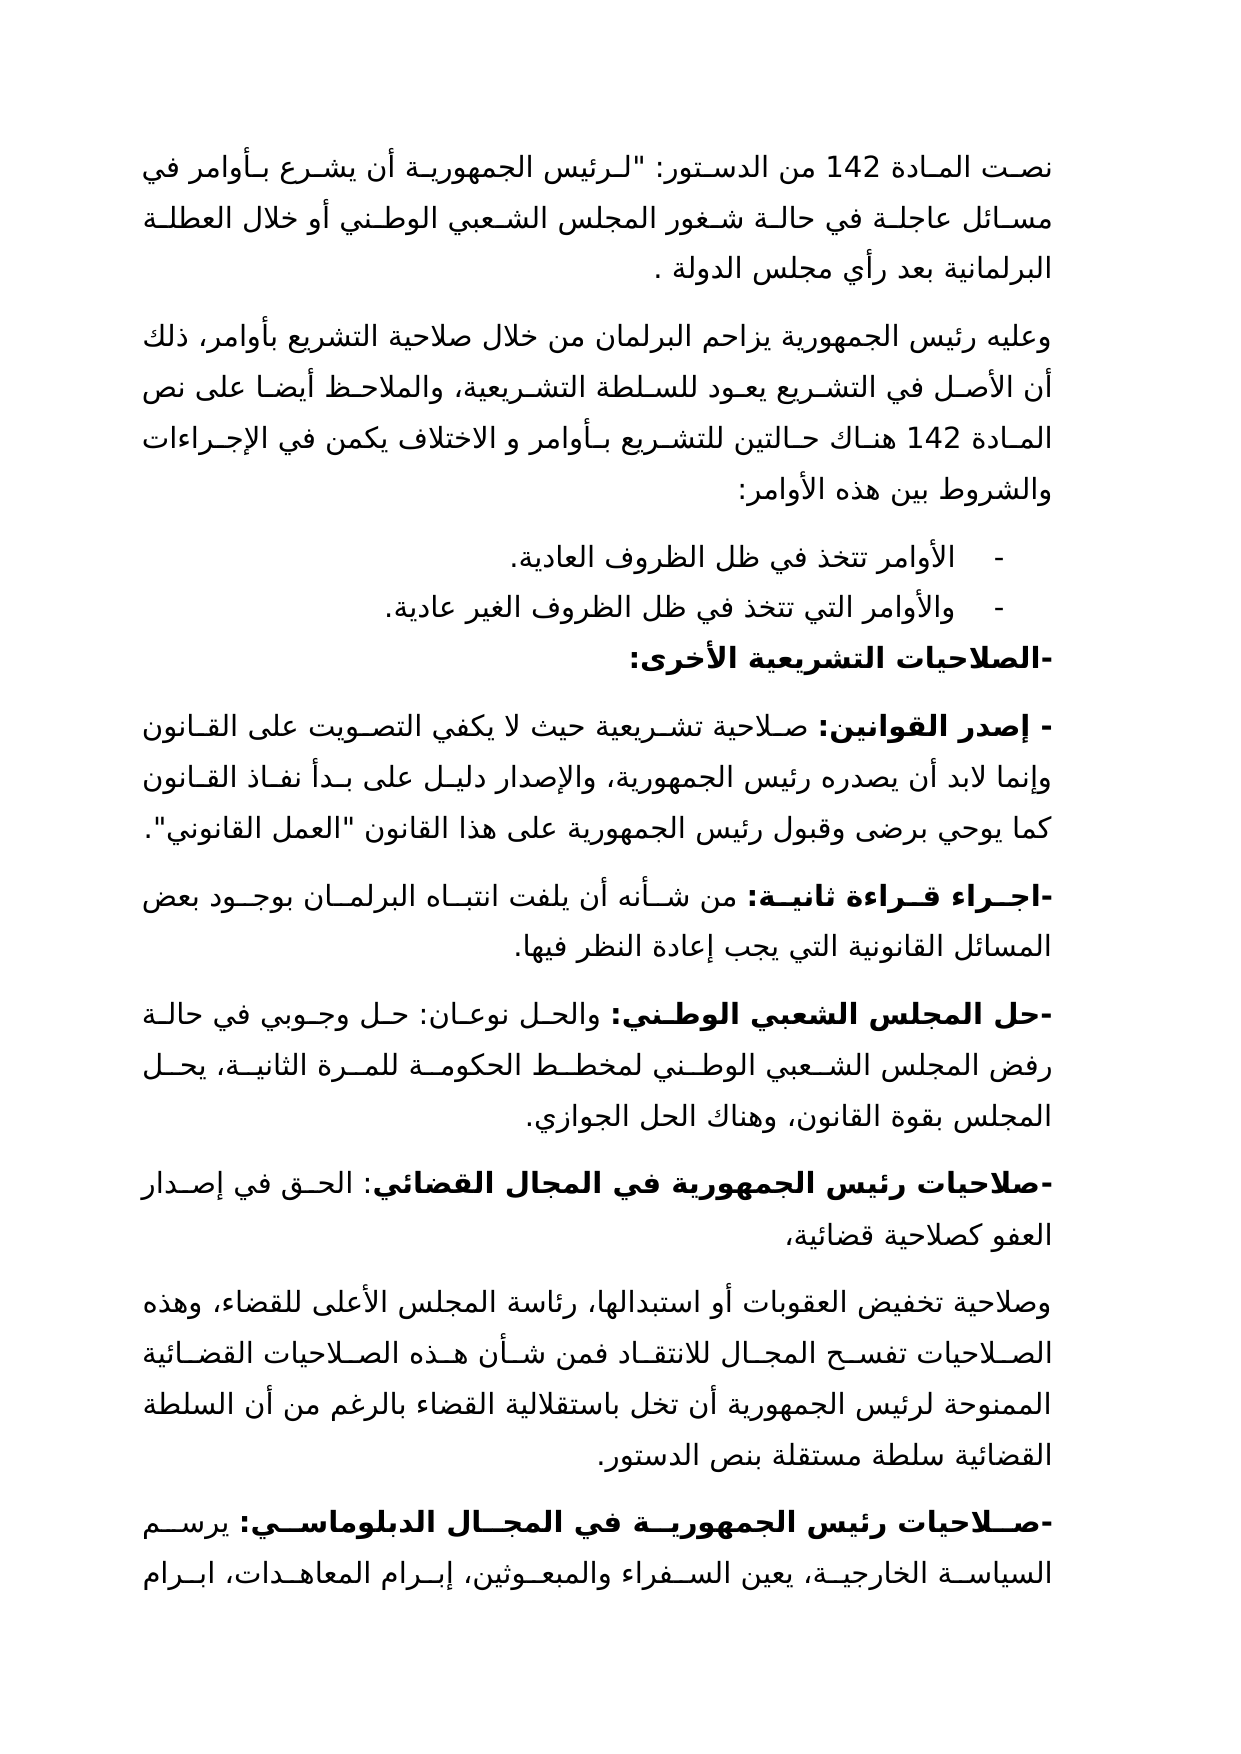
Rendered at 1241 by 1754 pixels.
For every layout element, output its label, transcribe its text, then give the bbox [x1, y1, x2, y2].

text وعليه رئيس الجمهورية يزاحم البرلمان من خلال صلاحية التشريع بأوامر، ذلك أن الأصل في التشريع يعود للسلطة التشريعية، والملاحظ أيضا على نص المادة 142 هناك حالتين للتشريع بأوامر و الاختلاف يكمن في الإجراءات والشروط بين هذه الأوامر: [142, 319, 1053, 506]
text -حل المجلس الشعبي الوطني: والحل نوعان: حل وجوبي في حالة رفض المجلس الشعبي الوطني لمخطط الحكومة للمرة الثانية، يحل المجلس بقوة القانون، وهناك الحل الجوازي. [142, 997, 1053, 1133]
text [142, 1506, 1053, 1591]
text نصت المادة 142 من الدستور: "لرئيس الجمهورية أن يشرع بأوامر في مسائل عاجلة في حالة شغور المجلس الشعبي الوطني أو خلال العطلة البرلمانية بعد رأي مجلس الدولة . [142, 150, 1053, 286]
text - إصدر القوانين: صلاحية تشريعية حيث لا يكفي التصويت على القانون وإنما لابد أن يصدره رئيس الجمهورية، والإصدار دليل على بدأ نفاذ القانون كما يوحي برضى وقبول رئيس الجمهورية على هذا القانون "العمل القانوني". [142, 709, 1053, 845]
list والأوامر التي تتخذ في ظل الظروف الغير عادية. [142, 591, 994, 625]
text -الصلاحيات التشريعية الأخرى: [142, 642, 1053, 676]
text وصلاحية تخفيض العقوبات أو استبدالها، رئاسة المجلس الأعلى للقضاء، وهذه الصلاحيات تفسح المجال للانتقاد فمن شأن هذه الصلاحيات القضائية الممنوحة لرئيس الجمهورية أن تخل باستقلالية القضاء بالرغم من أن السلطة القضائية سلطة مستقلة بنص الدستور. [142, 1285, 1053, 1472]
list الأوامر تتخذ في ظل الظروف العادية. [142, 540, 994, 574]
text -اجراء قراءة ثانية: من شأنه أن يلفت انتباه البرلمان بوجود بعض المسائل القانونية التي يجب إعادة النظر فيها. [142, 879, 1053, 964]
text -صلاحيات رئيس الجمهورية في المجال القضائي: الحق في إصدار العفو كصلاحية قضائية، [142, 1167, 1053, 1252]
